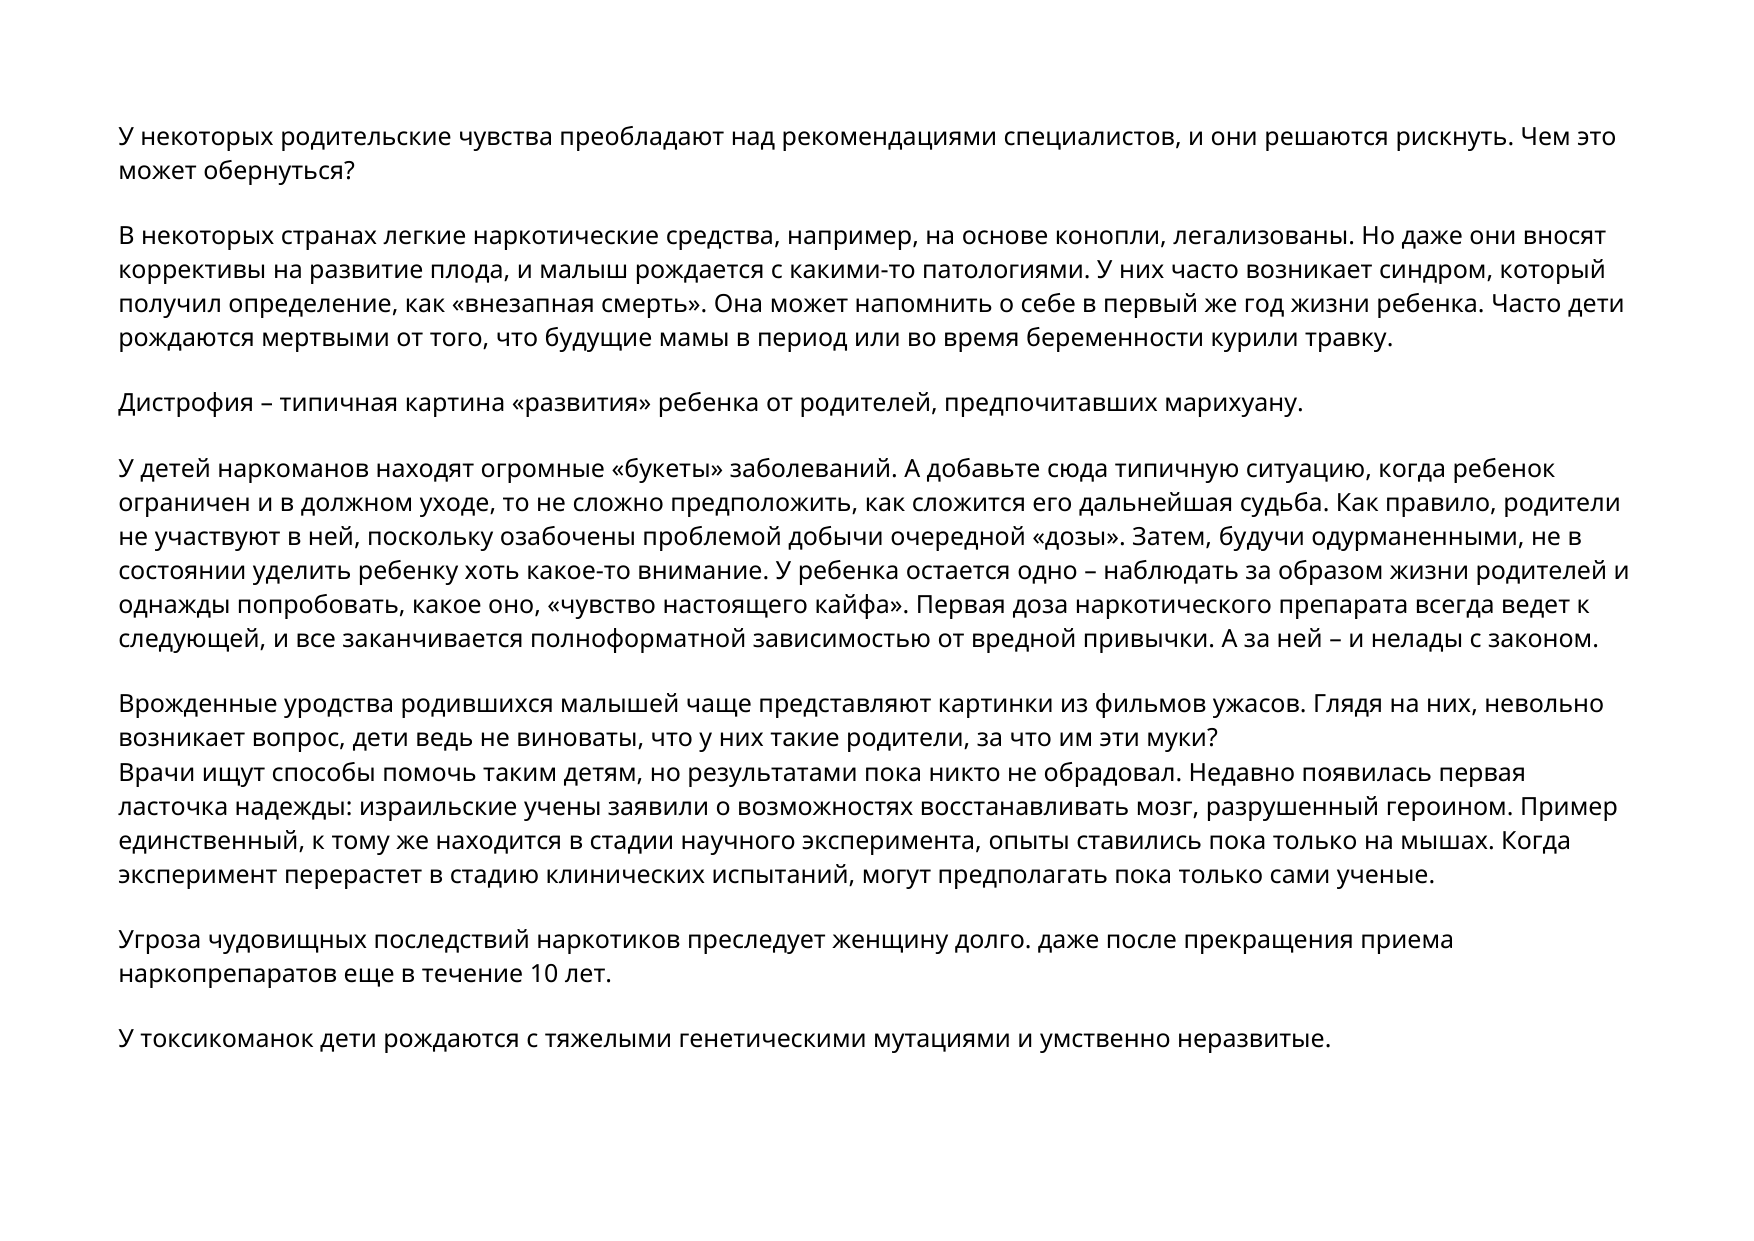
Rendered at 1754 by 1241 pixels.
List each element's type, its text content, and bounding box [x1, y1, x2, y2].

text Угроза чудовищных последствий наркотиков преследует женщину долго. даже после прекращения приема наркопрепаратов еще в течение 10 лет. [118, 922, 1636, 990]
text В некоторых странах легкие наркотические средства, например, на основе конопли, легализованы. Но даже они вносят коррективы на развитие плода, и малыш рождается с какими-то патологиями. У них часто возникает синдром, который получил определение, как «внезапная смерть». Она может напомнить о себе в первый же год жизни ребенка. Часто дети рождаются мертвыми от того, что будущие мамы в период или во время беременности курили травку. [118, 218, 1636, 354]
text Врожденные уродства родившихся малышей чаще представляют картинки из фильмов ужасов. Глядя на них, невольно возникает вопрос, дети ведь не виноваты, что у них такие родители, за что им эти муки? Врачи ищут способы помочь таким детям, но результатами пока никто не обрадовал. Недавно появилась первая ласточка надежды: израильские учены заявили о возможностях восстанавливать мозг, разрушенный героином. Пример единственный, к тому же находится в стадии научного эксперимента, опыты ставились пока только на мышах. Когда эксперимент перерастет в стадию клинических испытаний, могут предполагать пока только сами ученые. [118, 686, 1636, 890]
text У детей наркоманов находят огромные «букеты» заболеваний. А добавьте сюда типичную ситуацию, когда ребенок ограничен и в должном уходе, то не сложно предположить, как сложится его дальнейшая судьба. Как правило, родители не участвуют в ней, поскольку озабочены проблемой добычи очередной «дозы». Затем, будучи одурманенными, не в состоянии уделить ребенку хоть какое-то внимание. У ребенка остается одно – наблюдать за образом жизни родителей и однажды попробовать, какое оно, «чувство настоящего кайфа». Первая доза наркотического препарата всегда ведет к следующей, и все заканчивается полноформатной зависимостью от вредной привычки. А за ней – и нелады с законом. [118, 450, 1636, 655]
text У токсикоманок дети рождаются с тяжелыми генетическими мутациями и умственно неразвитые. [118, 1021, 1636, 1055]
text Дистрофия – типичная картина «развития» ребенка от родителей, предпочитавших марихуану. [118, 385, 1636, 419]
text У некоторых родительские чувства преобладают над рекомендациями специалистов, и они решаются рискнуть. Чем это может обернуться? [118, 118, 1636, 186]
